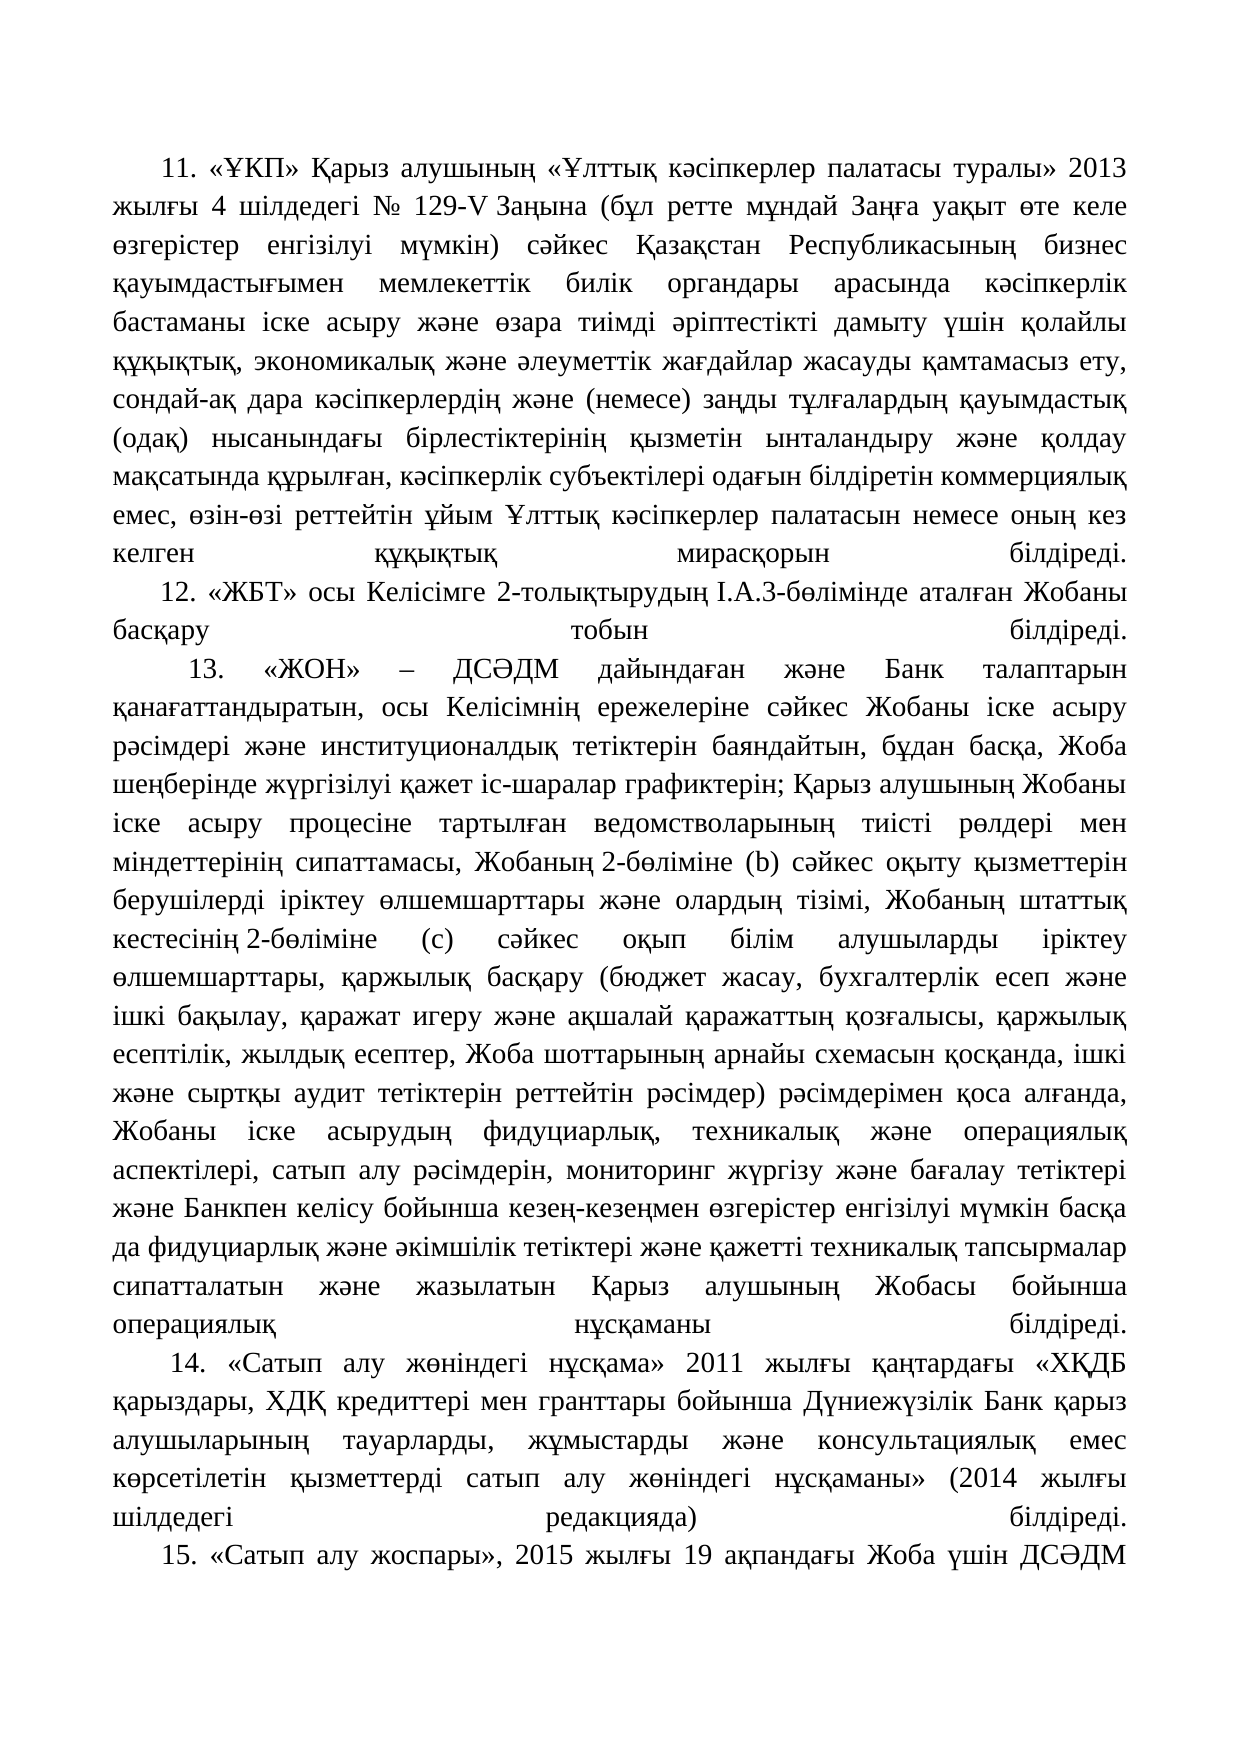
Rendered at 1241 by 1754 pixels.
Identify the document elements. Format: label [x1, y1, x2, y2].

text [112, 150, 1128, 1571]
